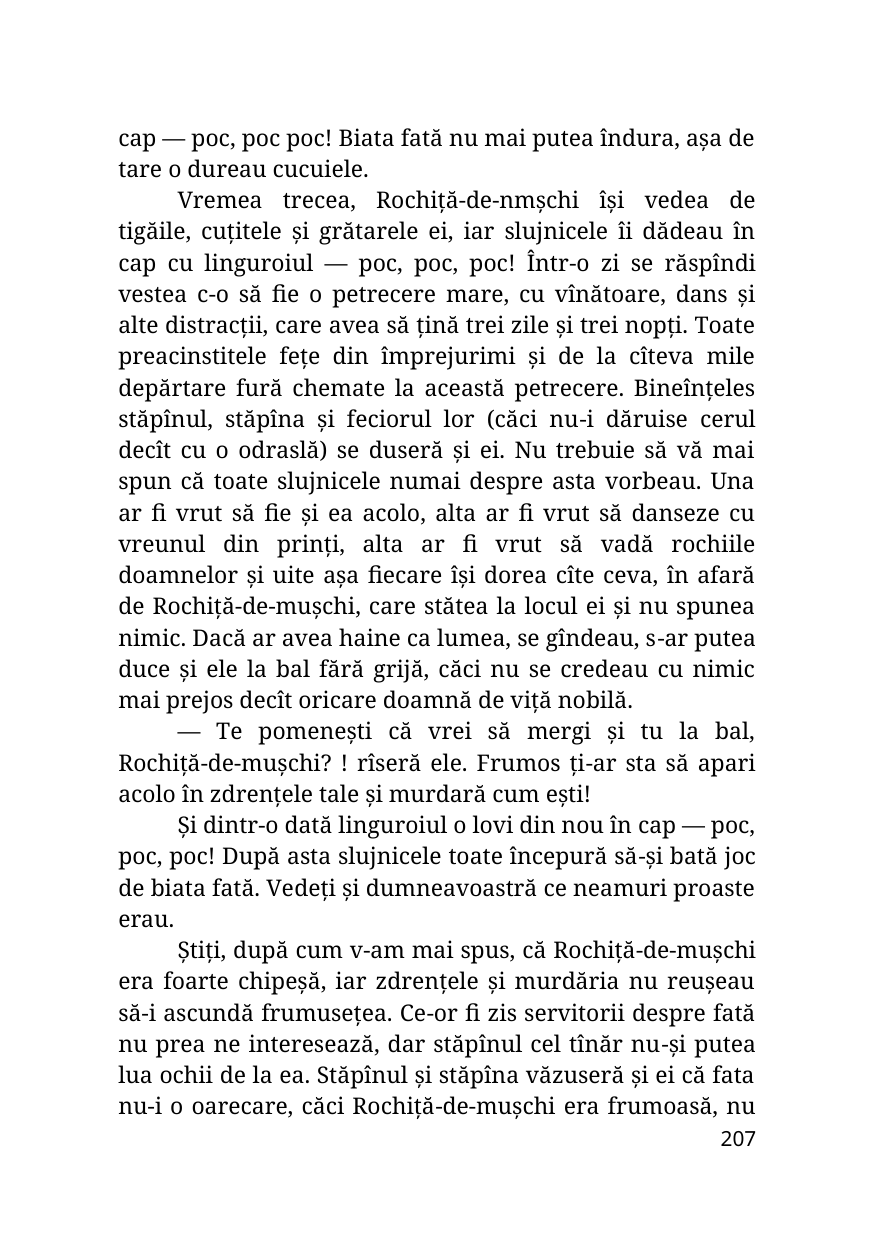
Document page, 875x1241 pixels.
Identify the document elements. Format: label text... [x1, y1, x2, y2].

text Şi dintr-o dată linguroiul o lovi din nou în cap — poc, poc, poc! După asta slujnicele toate începură să-şi bată joc de biata fată. Vedeţi şi dumneavoastră ce neamuri proaste erau. [118, 809, 756, 934]
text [118, 122, 756, 184]
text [118, 934, 756, 1122]
text Vremea trecea, Rochiţă-de-nmşchi îşi vedea de tigăile, cuţitele şi grătarele ei, iar slujnicele îi dădeau în cap cu linguroiul — poc, poc, poc! Într-o zi se răspîndi vestea c-o să fie o petrecere mare, cu vînătoare, dans şi alte distracţii, care avea să ţină trei zile şi trei nopţi. Toate preacinstitele feţe din împrejurimi şi de la cîteva mile depărtare fură chemate la această petrecere. Bineînţeles stăpînul, stăpîna şi feciorul lor (căci nu-i dăruise cerul decît cu o odraslă) se duseră şi ei. Nu trebuie să vă mai spun că toate slujnicele numai despre asta vorbeau. Una ar fi vrut să fie şi ea acolo, alta ar fi vrut să danseze cu vreunul din prinţi, alta ar fi vrut să vadă rochiile doamnelor şi uite aşa fiecare îşi dorea cîte ceva, în afară de Rochiţă-de-muşchi, care stătea la locul ei şi nu spunea nimic. Dacă ar avea haine ca lumea, se gîndeau, s-ar putea duce şi ele la bal fără grijă, căci nu se credeau cu nimic mai prejos decît oricare doamnă de viţă nobilă. [118, 184, 756, 715]
text — Te pomeneşti că vrei să mergi şi tu la bal, Rochiţă-de-muşchi? ! rîseră ele. Frumos ţi-ar sta să apari acolo în zdrenţele tale şi murdară cum eşti! [118, 715, 756, 809]
